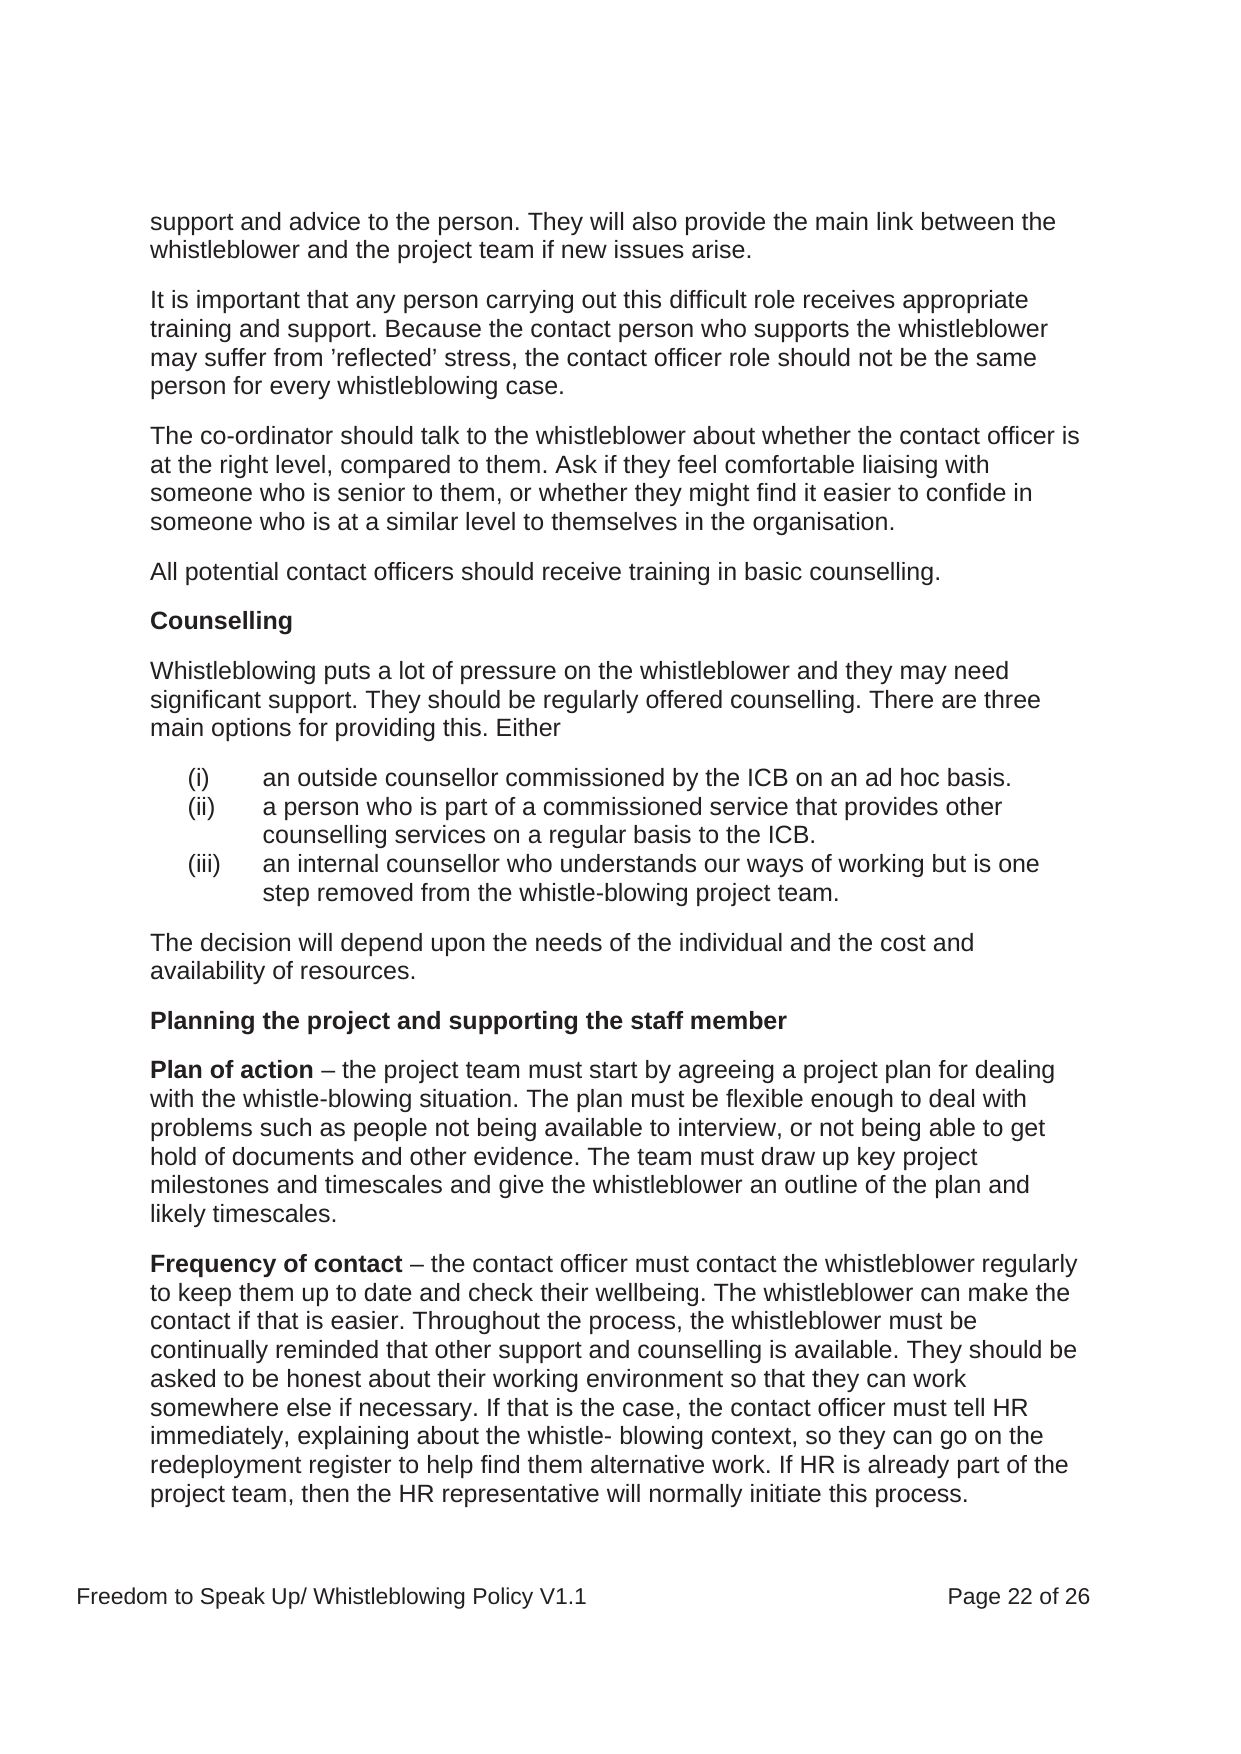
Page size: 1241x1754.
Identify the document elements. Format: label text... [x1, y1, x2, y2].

text The co-ordinator should talk to the whistleblower about whether the contact officer is at the right level, compared to them. Ask if they feel comfortable liaising with someone who is senior to them, or whether they might find it easier to confide in someone who is at a similar level to themselves in the organisation. [150, 421, 1090, 536]
text Plan of action – the project team must start by agreeing a project plan for dealing with the whistle-blowing situation. The plan must be flexible enough to deal with problems such as people not being available to interview, or not being able to get hold of documents and other evidence. The team must draw up key project milestones and timescales and give the whistleblower an outline of the plan and likely timescales. [150, 1056, 1090, 1228]
list an outside counsellor commissioned by the ICB on an ad hoc basis. [187, 763, 1090, 792]
text Counselling [150, 606, 1090, 635]
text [150, 207, 1090, 264]
list a person who is part of a commissioned service that provides other counselling services on a regular basis to the ICB. [187, 792, 1090, 849]
text Whistleblowing puts a lot of pressure on the whistleblower and they may need significant support. They should be regularly offered counselling. There are three main options for providing this. Either [150, 656, 1090, 742]
text Planning the project and supporting the staff member [150, 1006, 1090, 1035]
list an internal counsellor who understands our ways of working but is one step removed from the whistle-blowing project team. [187, 849, 1090, 907]
text The decision will depend upon the needs of the individual and the cost and availability of resources. [150, 928, 1090, 985]
text All potential contact officers should receive training in basic counselling. [150, 557, 1090, 586]
text It is important that any person carrying out this difficult role receives appropriate training and support. Because the contact person who supports the whistleblower may suffer from ’reflected’ stress, the contact officer role should not be the same person for every whistleblowing case. [150, 285, 1090, 400]
text Frequency of contact – the contact officer must contact the whistleblower regularly to keep them up to date and check their wellbeing. The whistleblower can make the contact if that is easier. Throughout the process, the whistleblower must be continually reminded that other support and counselling is available. They should be asked to be honest about their working environment so that they can work somewhere else if necessary. If that is the case, the contact officer must tell HR immediately, explaining about the whistle- blowing context, so they can go on the redeployment register to help find them alternative work. If HR is already part of the project team, then the HR representative will normally initiate this process. [150, 1249, 1090, 1508]
